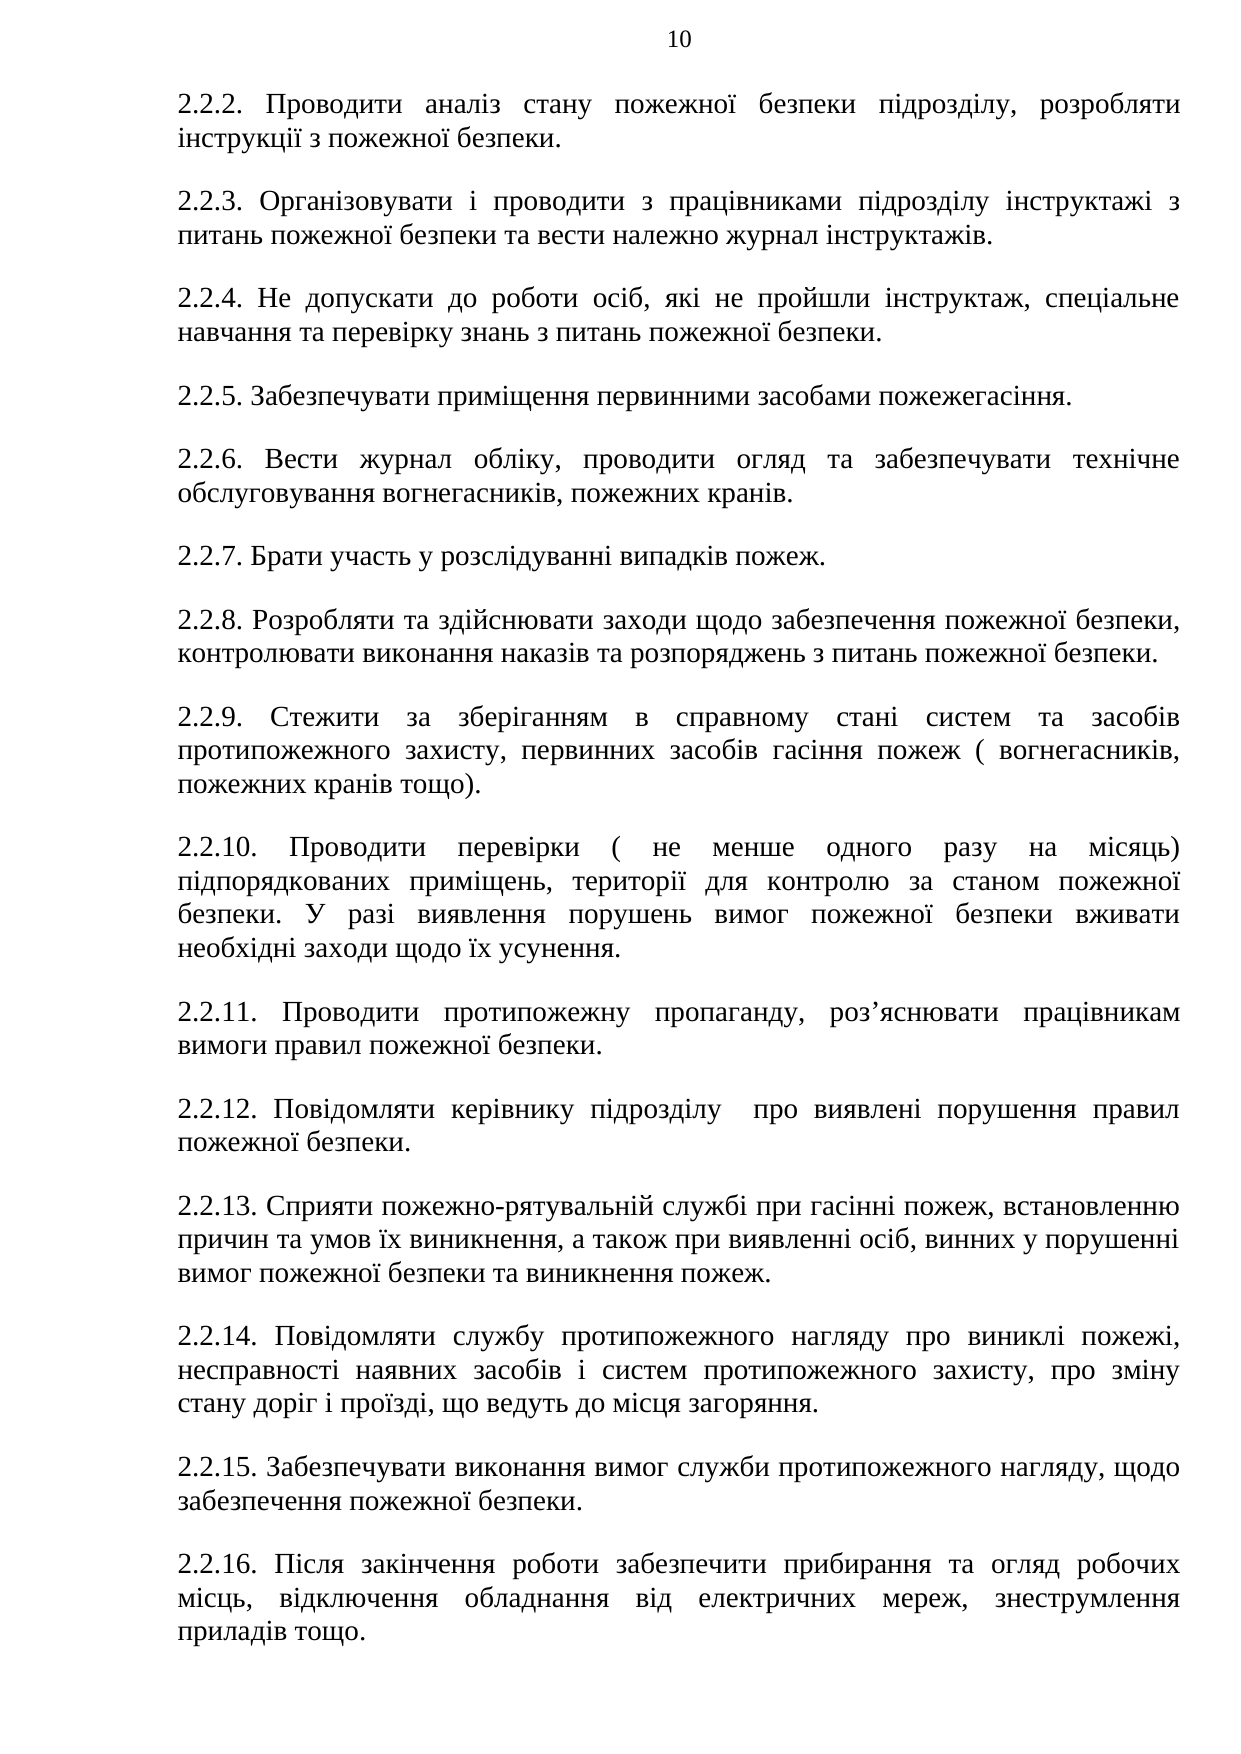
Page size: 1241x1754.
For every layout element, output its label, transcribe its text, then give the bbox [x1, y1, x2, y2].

text 2.2.2. Проводити аналіз стану пожежної безпеки підрозділу, розробляти інструкції з пожежної безпеки. [177, 86, 1181, 153]
text 2.2.3. Організовувати і проводити з працівниками підрозділу інструктажі з питань пожежної безпеки та вести належно журнал інструктажів. [177, 183, 1181, 251]
text 2.2.5. Забезпечувати приміщення первинними засобами пожежегасіння. [177, 378, 1181, 411]
text 2.2.12. Повідомляти керівнику підрозділу про виявлені порушення правил пожежної безпеки. [177, 1091, 1181, 1158]
text 2.2.16. Після закінчення роботи забезпечити прибирання та огляд робочих місць, відключення обладнання від електричних мереж, знеструмлення приладів тощо. [177, 1546, 1181, 1647]
text 2.2.8. Розробляти та здійснювати заходи щодо забезпечення пожежної безпеки, контролювати виконання наказів та розпоряджень з питань пожежної безпеки. [177, 602, 1181, 669]
text 2.2.10. Проводити перевірки ( не менше одного разу на місяць) підпорядкованих приміщень, території для контролю за станом пожежної безпеки. У разі виявлення порушень вимог пожежної безпеки вживати необхідні заходи щодо їх усунення. [177, 829, 1181, 964]
text 2.2.4. Не допускати до роботи осіб, які не пройшли інструктаж, спеціальне навчання та перевірку знань з питань пожежної безпеки. [177, 281, 1181, 348]
text 2.2.9. Стежити за зберіганням в справному стані систем та засобів протипожежного захисту, первинних засобів гасіння пожеж ( вогнегасників, пожежних кранів тощо). [177, 699, 1181, 799]
text 2.2.13. Сприяти пожежно-рятувальній службі при гасінні пожеж, встановленню причин та умов їх виникнення, а також при виявленні осіб, винних у порушенні вимог пожежної безпеки та виникнення пожеж. [177, 1188, 1181, 1288]
text 2.2.6. Вести журнал обліку, проводити огляд та забезпечувати технічне обслуговування вогнегасників, пожежних кранів. [177, 441, 1181, 508]
text 2.2.11. Проводити протипожежну пропаганду, роз’яснювати працівникам вимоги правил пожежної безпеки. [177, 994, 1181, 1061]
text 2.2.14. Повідомляти службу протипожежного нагляду про виниклі пожежі, несправності наявних засобів і систем протипожежного захисту, про зміну стану доріг і проїзді, що ведуть до місця загоряння. [177, 1318, 1181, 1419]
text 2.2.7. Брати участь у розслідуванні випадків пожеж. [177, 538, 1181, 572]
text 2.2.15. Забезпечувати виконання вимог служби протипожежного нагляду, щодо забезпечення пожежної безпеки. [177, 1449, 1181, 1516]
